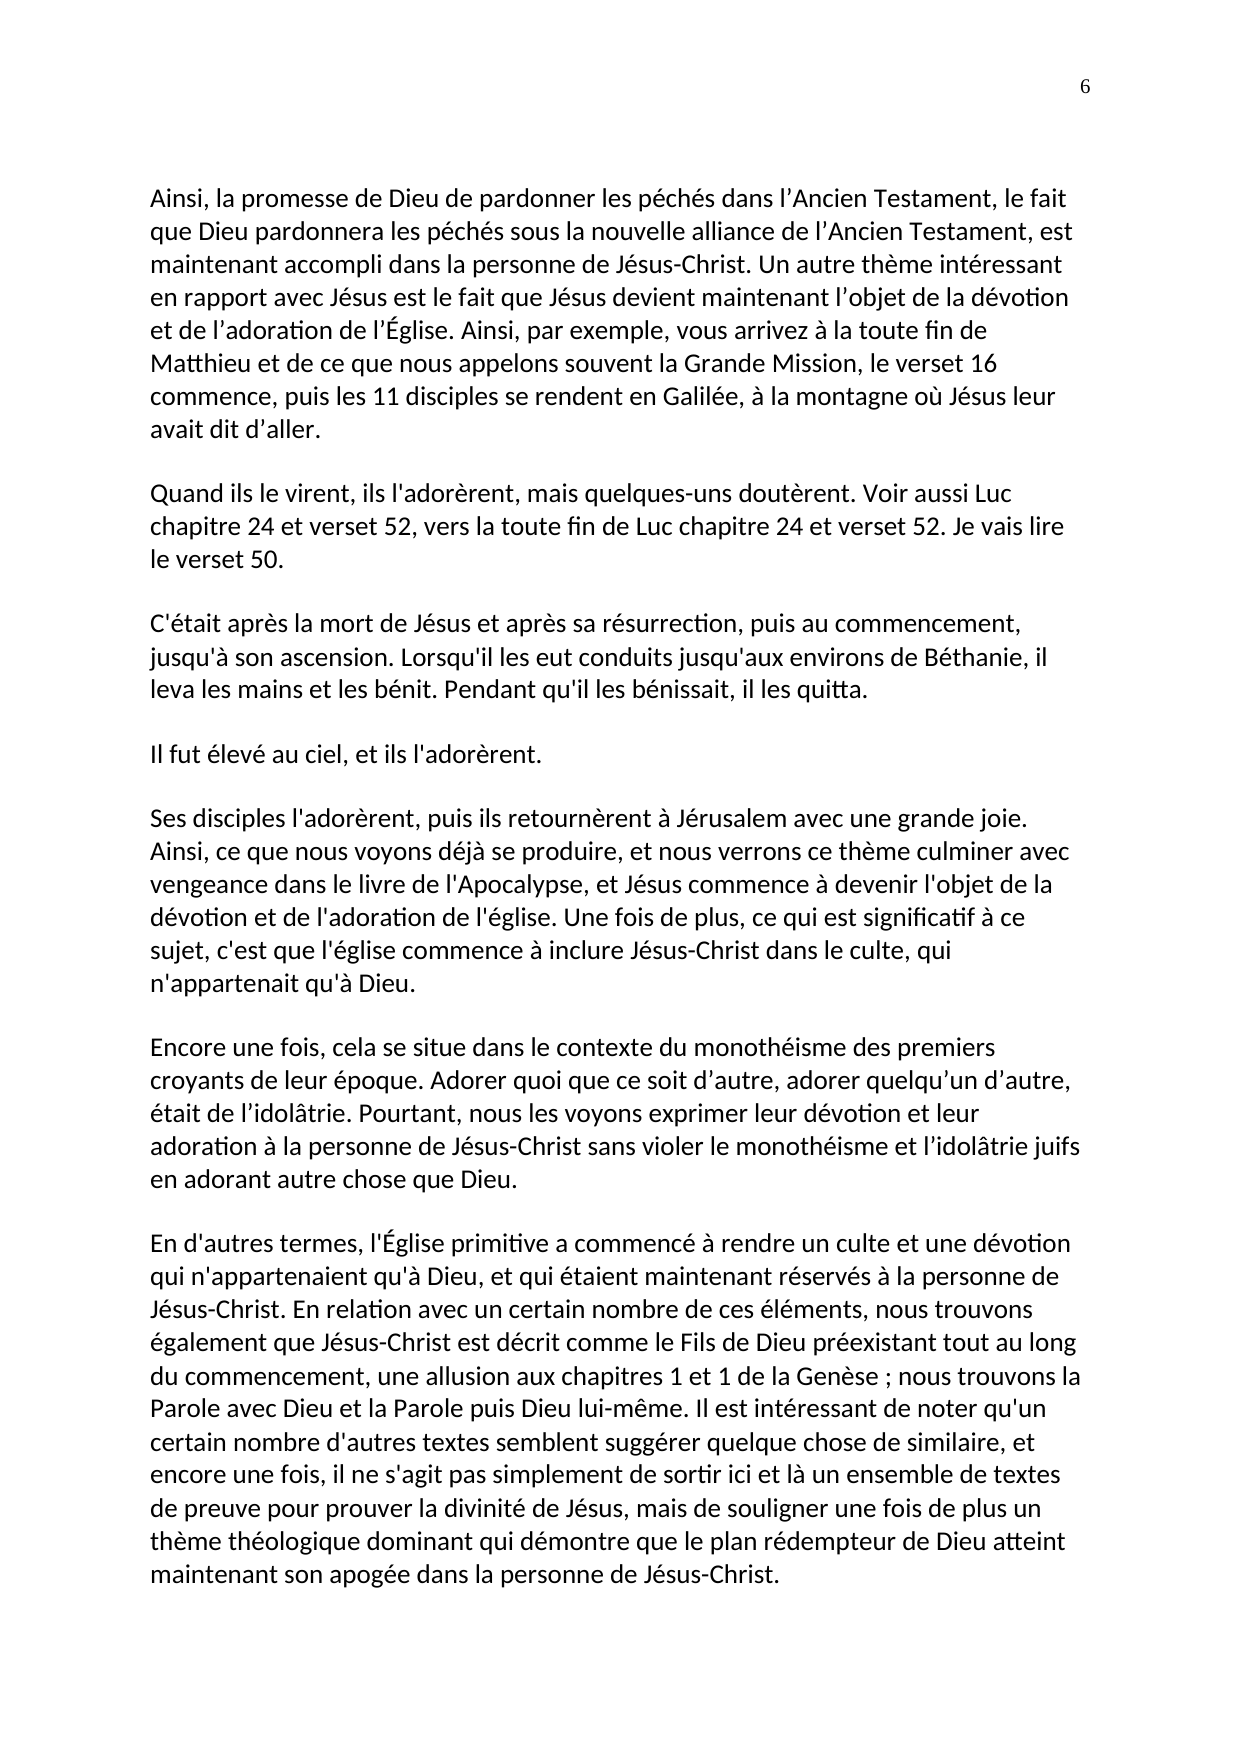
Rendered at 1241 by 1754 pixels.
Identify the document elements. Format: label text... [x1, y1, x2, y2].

text Il fut élevé au ciel, et ils l'adorèrent. [150, 737, 1090, 770]
text Ainsi, la promesse de Dieu de pardonner les péchés dans l’Ancien Testament, le fait que Dieu pardonnera les péchés sous la nouvelle alliance de l’Ancien Testament, est maintenant accompli dans la personne de Jésus-Christ. Un autre thème intéressant en rapport avec Jésus est le fait que Jésus devient maintenant l’objet de la dévotion et de l’adoration de l’Église. Ainsi, par exemple, vous arrivez à la toute fin de Matthieu et de ce que nous appelons souvent la Grande Mission, le verset 16 commence, puis les 11 disciples se rendent en Galilée, à la montagne où Jésus leur avait dit d’aller. [150, 181, 1090, 445]
text C'était après la mort de Jésus et après sa résurrection, puis au commencement, jusqu'à son ascension. Lorsqu'il les eut conduits jusqu'aux environs de Béthanie, il leva les mains et les bénit. Pendant qu'il les bénissait, il les quitta. [150, 607, 1090, 706]
text Encore une fois, cela se situe dans le contexte du monothéisme des premiers croyants de leur époque. Adorer quoi que ce soit d’autre, adorer quelqu’un d’autre, était de l’idolâtrie. Pourtant, nous les voyons exprimer leur dévotion et leur adoration à la personne de Jésus-Christ sans violer le monothéisme et l’idolâtrie juifs en adorant autre chose que Dieu. [150, 1030, 1090, 1195]
text Ses disciples l'adorèrent, puis ils retournèrent à Jérusalem avec une grande joie. Ainsi, ce que nous voyons déjà se produire, et nous verrons ce thème culminer avec vengeance dans le livre de l'Apocalypse, et Jésus commence à devenir l'objet de la dévotion et de l'adoration de l'église. Une fois de plus, ce qui est significatif à ce sujet, c'est que l'église commence à inclure Jésus-Christ dans le culte, qui n'appartenait qu'à Dieu. [150, 801, 1090, 999]
text Quand ils le virent, ils l'adorèrent, mais quelques-uns doutèrent. Voir aussi Luc chapitre 24 et verset 52, vers la toute fin de Luc chapitre 24 et verset 52. Je vais lire le verset 50. [150, 476, 1090, 576]
text En d'autres termes, l'Église primitive a commencé à rendre un culte et une dévotion qui n'appartenaient qu'à Dieu, et qui étaient maintenant réservés à la personne de Jésus-Christ. En relation avec un certain nombre de ces éléments, nous trouvons également que Jésus-Christ est décrit comme le Fils de Dieu préexistant tout au long du commencement, une allusion aux chapitres 1 et 1 de la Genèse ; nous trouvons la Parole avec Dieu et la Parole puis Dieu lui-même. Il est intéressant de noter qu'un certain nombre d'autres textes semblent suggérer quelque chose de similaire, et encore une fois, il ne s'agit pas simplement de sortir ici et là un ensemble de textes de preuve pour prouver la divinité de Jésus, mais de souligner une fois de plus un thème théologique dominant qui démontre que le plan rédempteur de Dieu atteint maintenant son apogée dans la personne de Jésus-Christ. [150, 1227, 1090, 1590]
